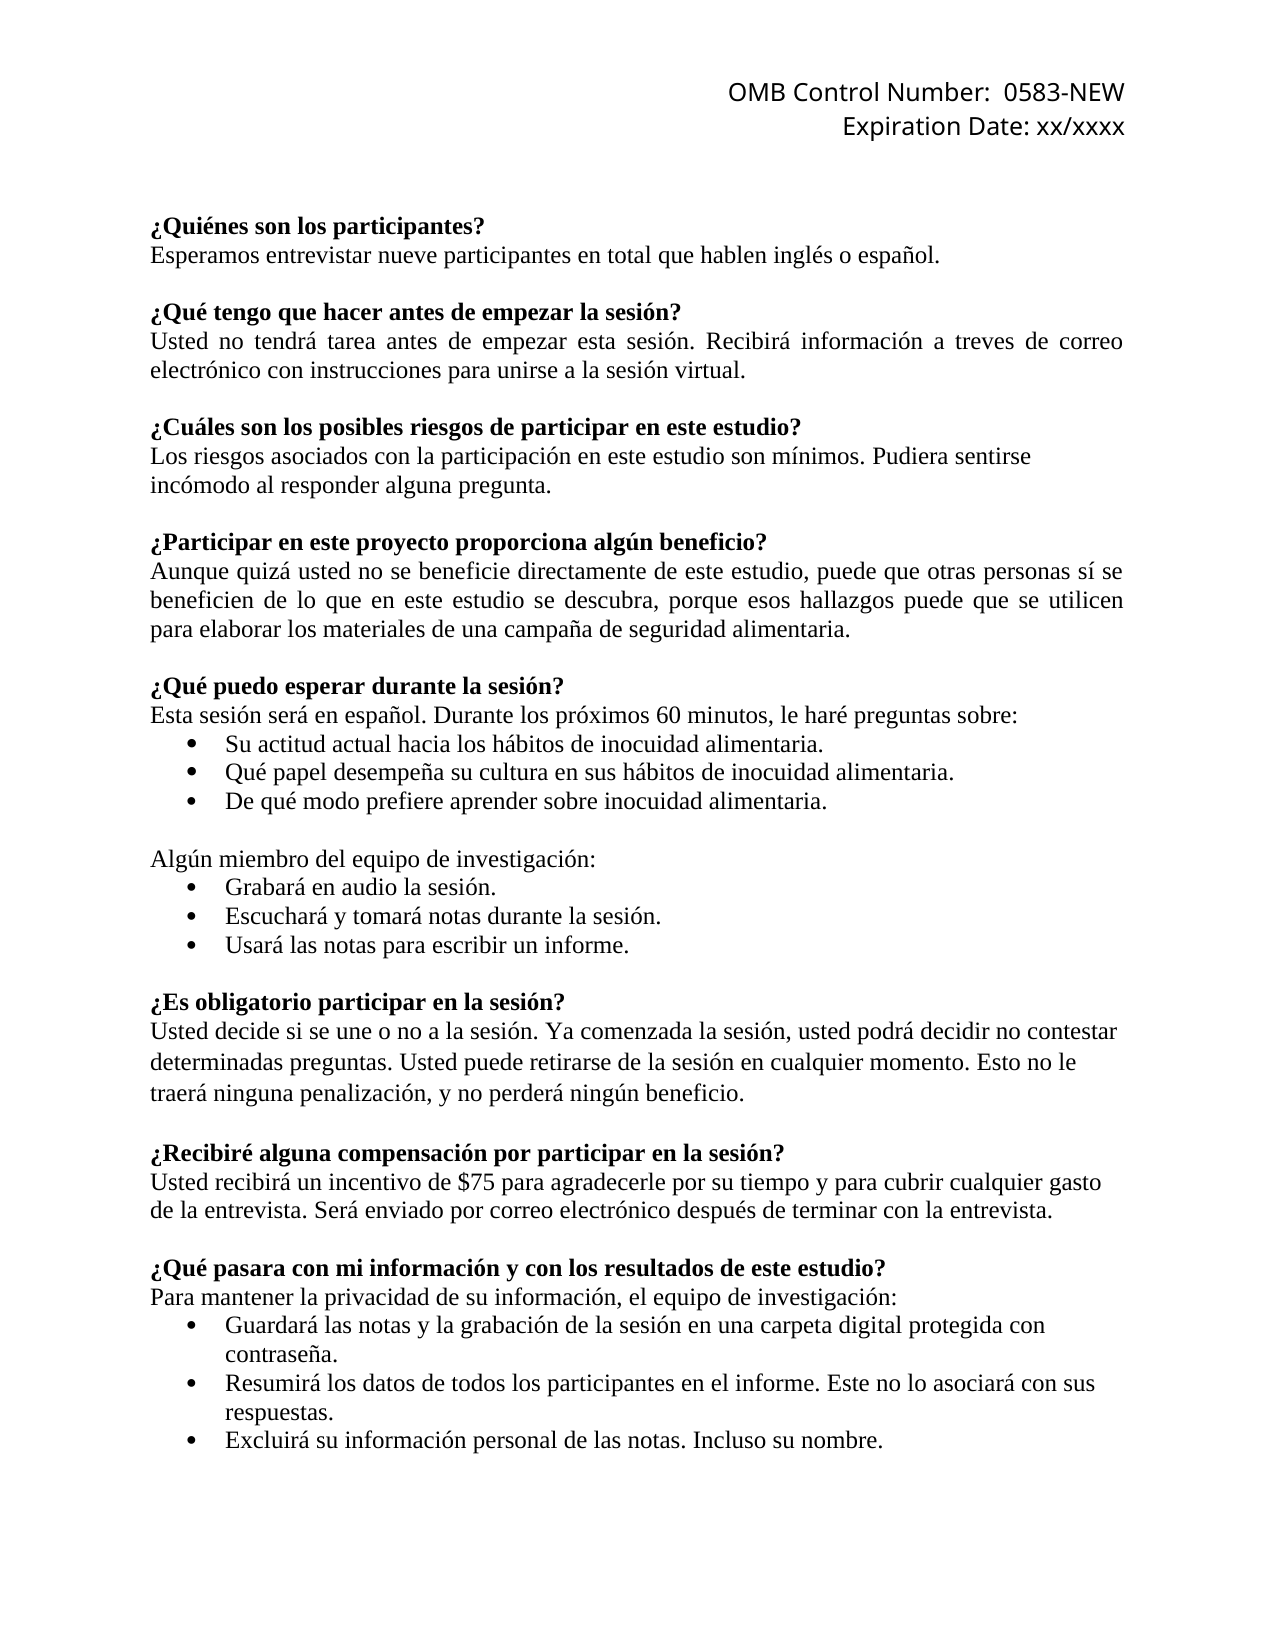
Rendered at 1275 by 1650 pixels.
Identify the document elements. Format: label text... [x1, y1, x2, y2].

list Guardará las notas y la grabación de la sesión en una carpeta digital protegida con contraseña. [187, 1311, 1125, 1368]
text ¿Qué pasara con mi información y con los resultados de este estudio? [150, 1253, 1125, 1282]
text Usted no tendrá tarea antes de empezar esta sesión. Recibirá información a treves de correo electrónico con instrucciones para unirse a la sesión virtual. [150, 326, 1125, 384]
text Algún miembro del equipo de investigación: [150, 844, 1125, 872]
text Usted decide si se une o no a la sesión. Ya comenzada la sesión, usted podrá decidir no contestar determinadas preguntas. Usted puede retirarse de la sesión en cualquier momento. Esto no le traerá ninguna penalización, y no perderá ningún beneficio. [150, 1016, 1125, 1107]
text Los riesgos asociados con la participación en este estudio son mínimos. Pudiera sentirse incómodo al responder alguna pregunta. [150, 441, 1125, 499]
list Su actitud actual hacia los hábitos de inocuidad alimentaria. [187, 729, 1125, 757]
text ¿Qué puedo esperar durante la sesión? [150, 671, 1125, 700]
text Usted recibirá un incentivo de $75 para agradecerle por su tiempo y para cubrir cualquier gasto de la entrevista. Será enviado por correo electrónico después de terminar con la entrevista. [150, 1167, 1125, 1224]
list De qué modo prefiere aprender sobre inocuidad alimentaria. [187, 786, 1125, 815]
text Para mantener la privacidad de su información, el equipo de investigación: [150, 1282, 1125, 1311]
text ¿Participar en este proyecto proporciona algún beneficio? [150, 527, 1125, 556]
list Excluirá su información personal de las notas. Incluso su nombre. [187, 1426, 1125, 1454]
text Esta sesión será en español. Durante los próximos 60 minutos, le haré preguntas sobre: [150, 700, 1125, 729]
text ¿Recibiré alguna compensación por participar en la sesión? [150, 1138, 1125, 1167]
list Escuchará y tomará notas durante la sesión. [187, 901, 1125, 930]
text ¿Es obligatorio participar en la sesión? [150, 987, 1125, 1016]
text ¿Cuáles son los posibles riesgos de participar en este estudio? [150, 412, 1125, 441]
text ¿Qué tengo que hacer antes de empezar la sesión? [150, 297, 1125, 326]
text Aunque quizá usted no se beneficie directamente de este estudio, puede que otras personas sí se beneficien de lo que en este estudio se descubra, porque esos hallazgos puede que se utilicen para elaborar los materiales de una campaña de seguridad alimentaria. [150, 556, 1125, 642]
list Usará las notas para escribir un informe. [187, 930, 1125, 959]
list Grabará en audio la sesión. [187, 872, 1125, 901]
text Esperamos entrevistar nueve participantes en total que hablen inglés o español. [150, 240, 1125, 269]
text ¿Quiénes son los participantes? [150, 211, 1125, 240]
list Qué papel desempeña su cultura en sus hábitos de inocuidad alimentaria. [187, 757, 1125, 786]
list Resumirá los datos de todos los participantes en el informe. Este no lo asociará con sus respuestas. [187, 1368, 1125, 1426]
